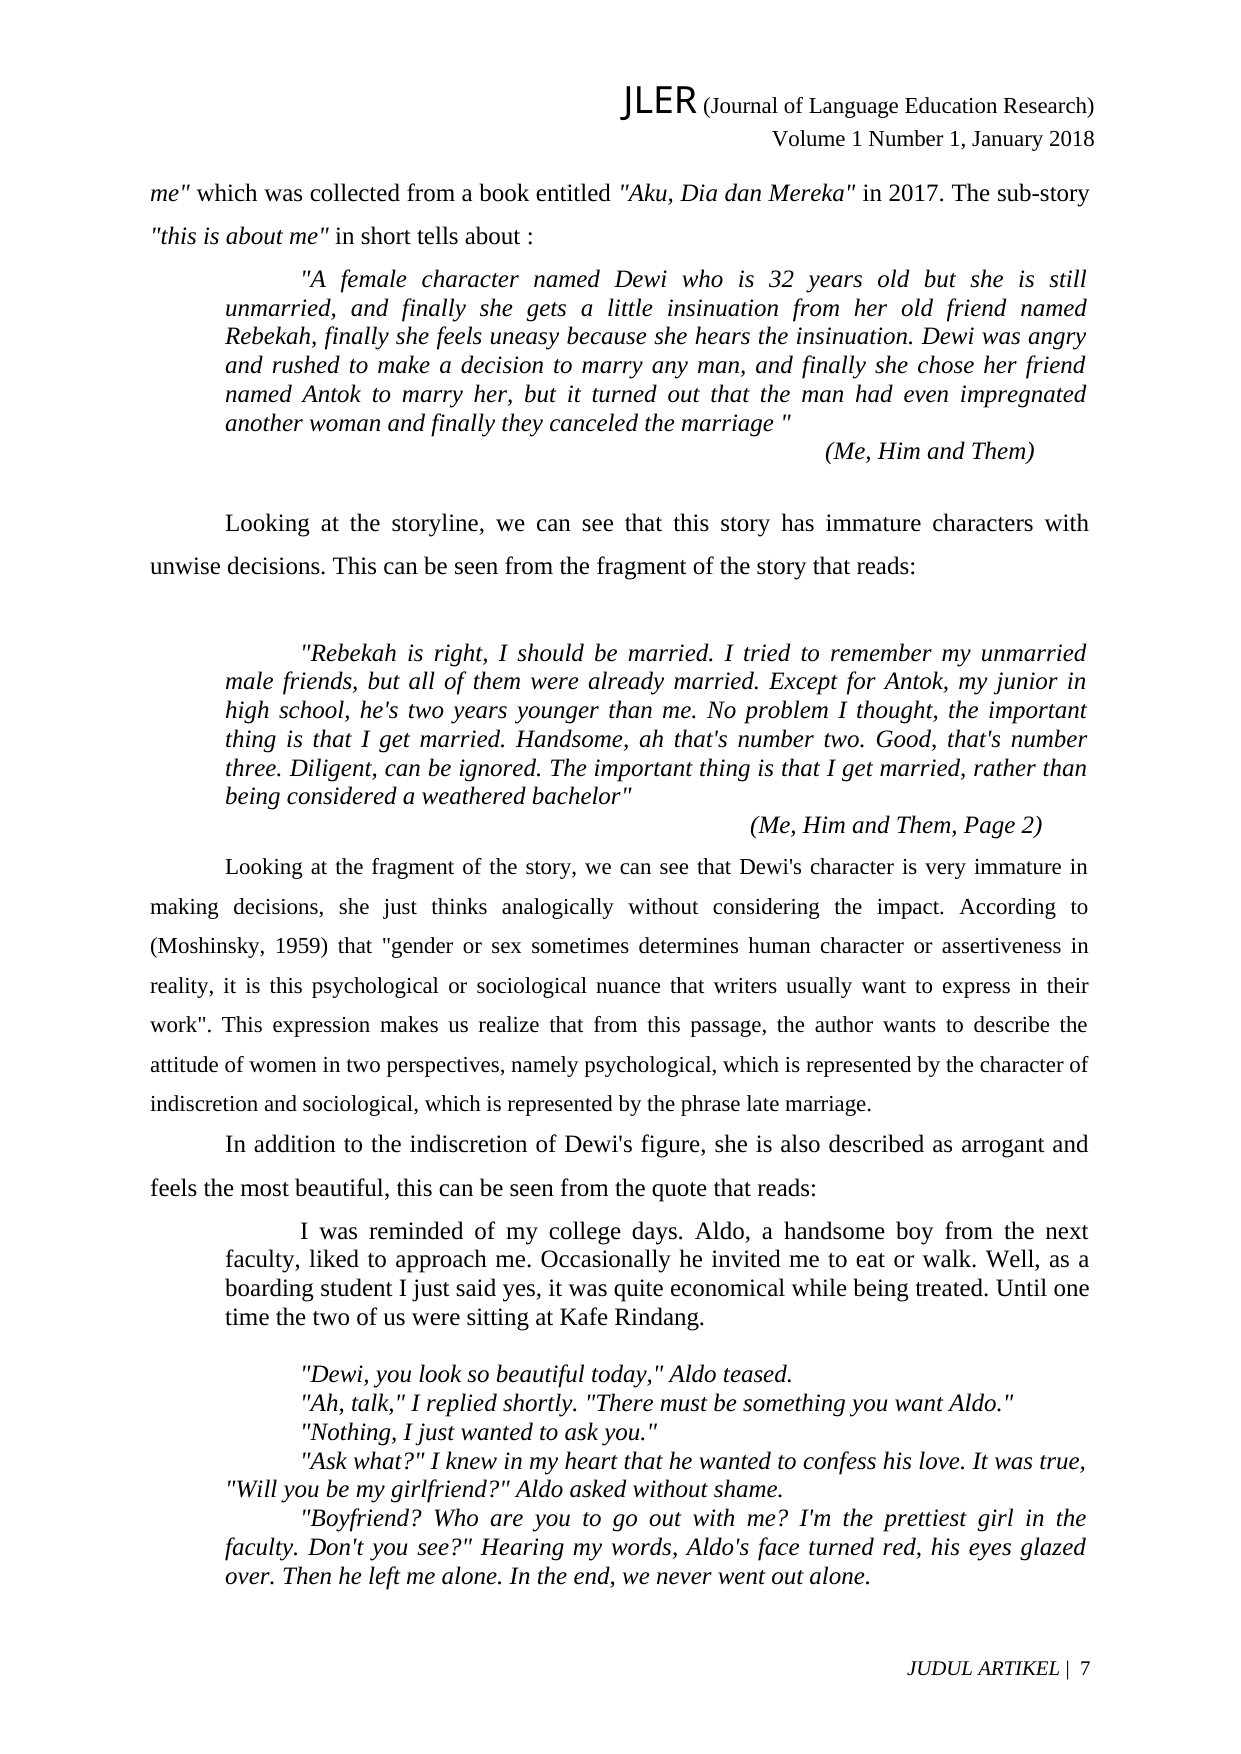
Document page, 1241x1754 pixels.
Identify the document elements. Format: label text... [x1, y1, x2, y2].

text "Nothing, I just wanted to ask you." [225, 1417, 1090, 1446]
text "Ask what?" I knew in my heart that he wanted to confess his love. It was true, "Will you be my girlfriend?" Aldo asked without shame. [225, 1446, 1090, 1503]
text In addition to the indiscretion of Dewi's figure, she is also described as arrogant and feels the most beautiful, this can be seen from the quote that reads: [150, 1129, 1090, 1201]
text "A female character named Dewi who is 32 years old but she is still unmarried, and finally she gets a little insinuation from her old friend named Rebekah, finally she feels uneasy because she hears the insinuation. Dewi was angry and rushed to make a decision to marry any man, and finally she chose her friend named Antok to marry her, but it turned out that the man had even impregnated another woman and finally they canceled the marriage " [225, 264, 1090, 436]
text (Me, Him and Them) [825, 436, 1090, 465]
text (Me, Him and Them, Page 2) [150, 810, 1090, 839]
text "Rebekah is right, I should be married. I tried to remember my unmarried male friends, but all of them were already married. Except for Antok, my junior in high school, he's two years younger than me. No problem I thought, the important thing is that I get married. Handsome, ah that's number two. Good, that's number three. Diligent, can be ignored. The important thing is that I get married, rather than being considered a weathered bachelor" [225, 638, 1090, 810]
text "Dewi, you look so beautiful today," Aldo teased. [225, 1359, 1090, 1388]
text "Boyfriend? Who are you to go out with me? I'm the prettiest girl in the faculty. Don't you see?" Hearing my words, Aldo's face turned red, his eyes glazed over. Then he left me alone. In the end, we never went out alone. [225, 1503, 1090, 1589]
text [150, 178, 1090, 249]
text I was reminded of my college days. Aldo, a handsome boy from the next faculty, liked to approach me. Occasionally he invited me to eat or walk. Well, as a boarding student I just said yes, it was quite economical while being treated. Until one time the two of us were sitting at Kafe Rindang. [225, 1216, 1090, 1331]
text Looking at the storyline, we can see that this story has immature characters with unwise decisions. This can be seen from the fragment of the story that reads: [150, 508, 1090, 580]
text "Ah, talk," I replied shortly. "There must be something you want Aldo." [225, 1388, 1090, 1417]
text Looking at the fragment of the story, we can see that Dewi's character is very immature in making decisions, she just thinks analogically without considering the impact. According to (Moshinsky, 1959) that "gender or sex sometimes determines human character or assertiveness in reality, it is this psychological or sociological nuance that writers usually want to express in their work". This expression makes us realize that from this passage, the author wants to describe the attitude of women in two perspectives, namely psychological, which is represented by the character of indiscretion and sociological, which is represented by the phrase late marriage. [150, 853, 1090, 1116]
